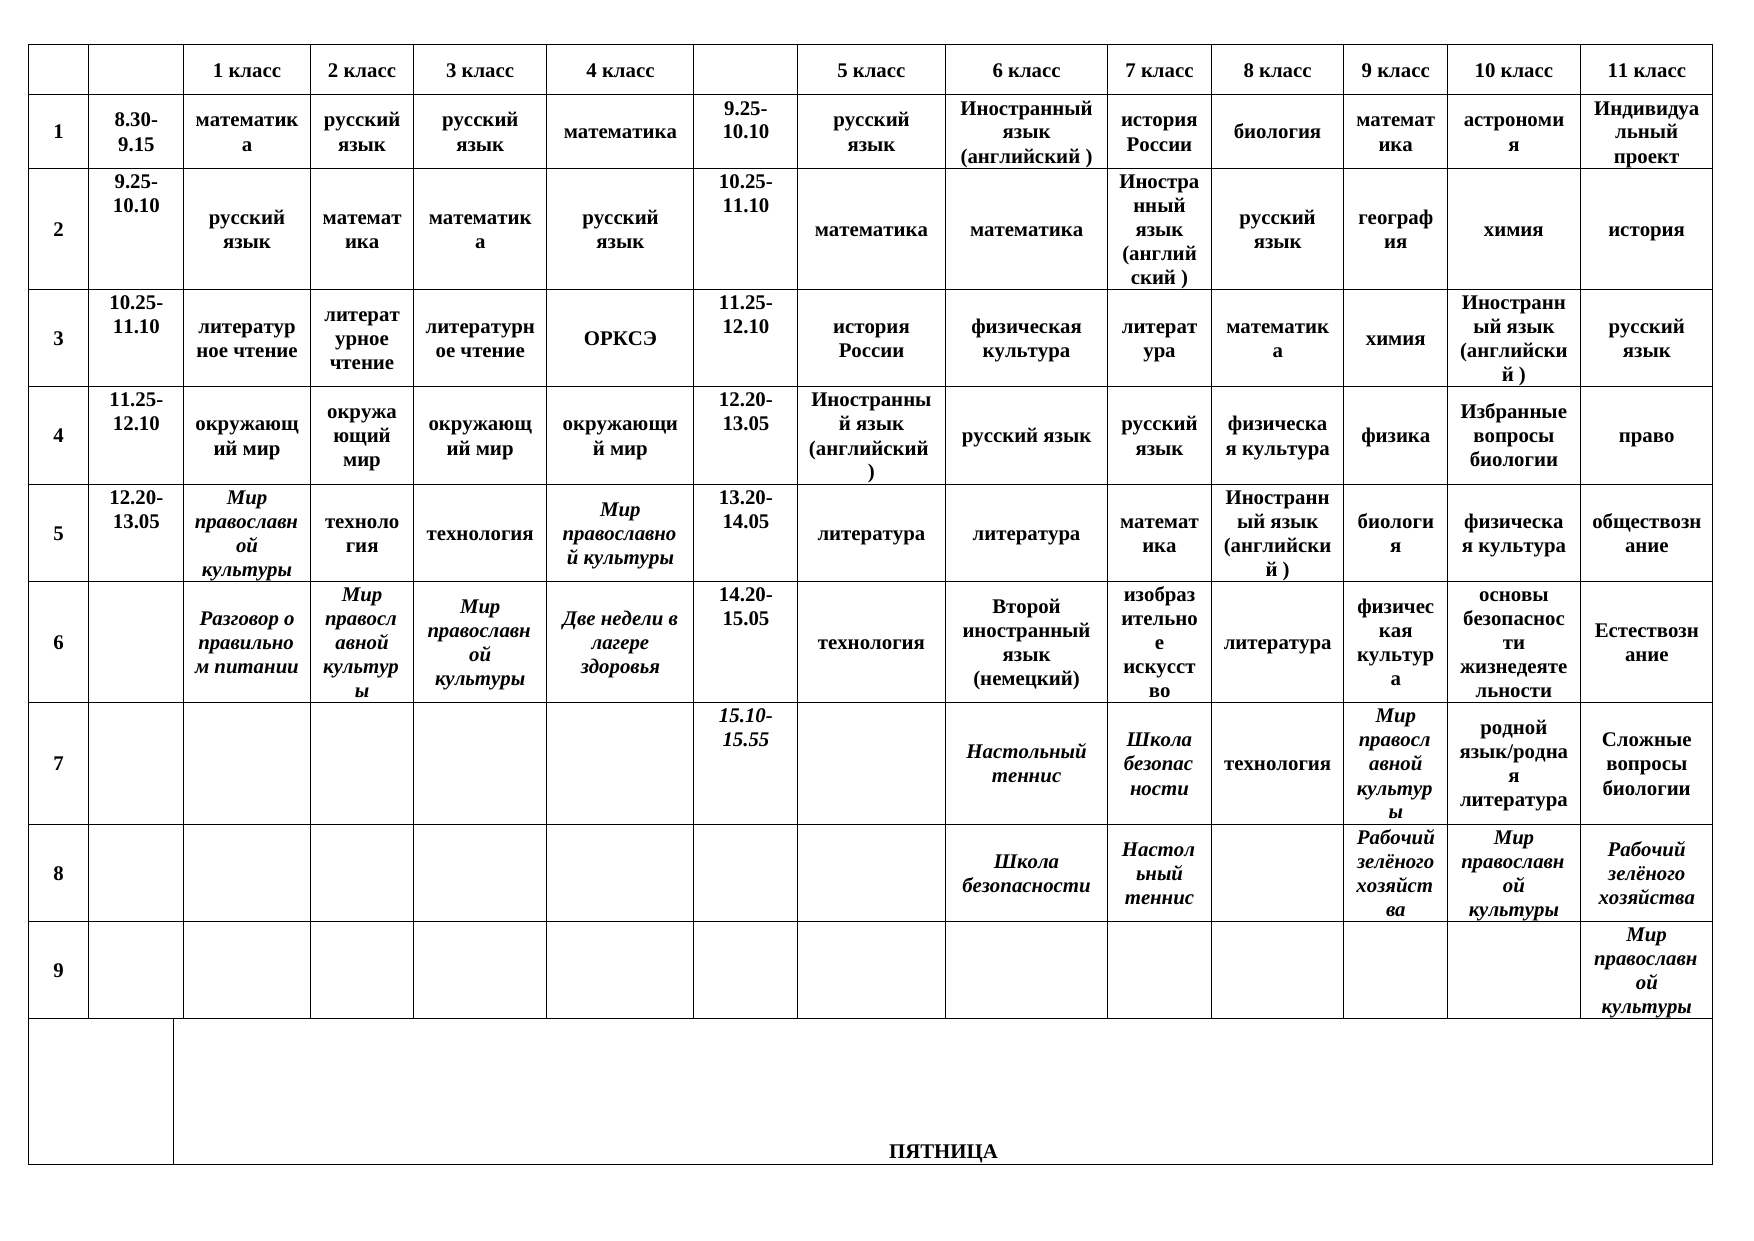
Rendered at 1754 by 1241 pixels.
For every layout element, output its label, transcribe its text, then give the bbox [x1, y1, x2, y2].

table_cell 10.25-11.10 [89, 290, 183, 386]
table_cell окружающий мир [184, 387, 310, 483]
table_cell 6 [29, 582, 88, 702]
table_cell 12.20-13.05 [694, 387, 797, 483]
table_cell [29, 45, 88, 94]
table_cell математика [798, 169, 945, 289]
table_cell Иностранный язык (английский ) [1212, 485, 1343, 581]
table_cell русский язык [798, 95, 945, 168]
table_cell физическая культура [1448, 485, 1580, 581]
table_cell [89, 45, 183, 94]
table_cell [414, 825, 546, 921]
table_cell родной язык/родная литература [1448, 703, 1580, 823]
table_cell литературное чтение [184, 290, 310, 386]
table_cell 5 [29, 485, 88, 581]
table_cell технология [1212, 703, 1343, 823]
table_cell физическая культура [1212, 387, 1343, 483]
table_cell [89, 825, 183, 921]
table_cell 8 [29, 825, 88, 921]
table_cell технология [311, 485, 413, 581]
table_cell история России [1108, 95, 1211, 168]
table_cell 2 [29, 169, 88, 289]
table_cell русский язык [1212, 169, 1343, 289]
table_cell ПЯТНИЦА [174, 1019, 1712, 1163]
table_cell 3 [29, 290, 88, 386]
table_cell 1 [29, 95, 88, 168]
table_cell 9.25-10.10 [694, 95, 797, 168]
table_cell окружающий мир [414, 387, 546, 483]
table_cell русский язык [946, 387, 1107, 483]
table_cell Настольный теннис [946, 703, 1107, 823]
table_cell математика [414, 169, 546, 289]
table_cell 6 класс [946, 45, 1107, 94]
table_cell [1344, 922, 1447, 1018]
table_cell Мир православной культуры [184, 485, 310, 581]
table_cell Рабочий зелёного хозяйства [1344, 825, 1447, 921]
table_cell [414, 703, 546, 823]
table_cell химия [1448, 169, 1580, 289]
table_cell 5 класс [798, 45, 945, 94]
table_cell Иностранный язык (английский ) [1108, 169, 1211, 289]
table_cell 11 класс [1581, 45, 1712, 94]
table_cell литературное чтение [311, 290, 413, 386]
table_cell Мир православной культуры [414, 582, 546, 702]
table_cell [694, 45, 797, 94]
table_cell основы безопасности жизнедеятельности [1448, 582, 1580, 702]
table_cell 11.25-12.10 [89, 387, 183, 483]
table_cell [311, 922, 413, 1018]
table_cell 15.10-15.55 [694, 703, 797, 823]
table_cell 14.20-15.05 [694, 582, 797, 702]
table_cell русский язык [1108, 387, 1211, 483]
table_cell [89, 922, 183, 1018]
table_cell 9 [29, 922, 88, 1018]
table_cell обществознание [1581, 485, 1712, 581]
table_cell 8 класс [1212, 45, 1343, 94]
table_cell математика [311, 169, 413, 289]
table_cell Мир православной культуры [311, 582, 413, 702]
table_cell 13.20-14.05 [694, 485, 797, 581]
table_cell 8.30-9.15 [89, 95, 183, 168]
table_cell ОРКСЭ [547, 290, 693, 386]
table_cell 4 [29, 387, 88, 483]
table_cell Две недели в лагере здоровья [547, 582, 693, 702]
table_cell Избранные вопросы биологии [1448, 387, 1580, 483]
table_cell [694, 922, 797, 1018]
table_cell 9.25-10.10 [89, 169, 183, 289]
table_cell физическая культура [946, 290, 1107, 386]
table_cell [798, 922, 945, 1018]
table_cell [1212, 825, 1343, 921]
table_cell 3 класс [414, 45, 546, 94]
table_cell [89, 703, 183, 823]
table_cell литература [1212, 582, 1343, 702]
table_cell литературное чтение [414, 290, 546, 386]
table_cell Мир православной культуры [1448, 825, 1580, 921]
table_cell Мир православной культуры [1581, 922, 1712, 1018]
table_cell математика [1108, 485, 1211, 581]
table_cell Разговор о правильном питании [184, 582, 310, 702]
table_cell [184, 825, 310, 921]
table_cell математика [1344, 95, 1447, 168]
table_cell математика [1212, 290, 1343, 386]
table_cell Сложные вопросы биологии [1581, 703, 1712, 823]
table_cell технология [798, 582, 945, 702]
table_cell Мир православной культуры [547, 485, 693, 581]
table_cell [1448, 922, 1580, 1018]
table_cell [89, 582, 183, 702]
table_cell Второй иностранный язык (немецкий) [946, 582, 1107, 702]
table_cell Иностранный язык (английский ) [1448, 290, 1580, 386]
table_cell окружающий мир [311, 387, 413, 483]
table_cell окружающий мир [547, 387, 693, 483]
table_cell биология [1212, 95, 1343, 168]
table_cell технология [414, 485, 546, 581]
table_cell Иностранный язык (английский ) [946, 95, 1107, 168]
table_cell Иностранный язык (английский ) [798, 387, 945, 483]
table_cell [798, 825, 945, 921]
table_cell математика [946, 169, 1107, 289]
table_cell физика [1344, 387, 1447, 483]
table_cell история [1581, 169, 1712, 289]
table_cell [798, 703, 945, 823]
table_cell 12.20-13.05 [89, 485, 183, 581]
table_cell литература [798, 485, 945, 581]
table_cell астрономия [1448, 95, 1580, 168]
table_cell 7 [29, 703, 88, 823]
table_cell литература [1108, 290, 1211, 386]
table_cell 9 класс [1344, 45, 1447, 94]
table_cell математика [184, 95, 310, 168]
table_cell право [1581, 387, 1712, 483]
table_cell физическая культура [1344, 582, 1447, 702]
table_cell [184, 703, 310, 823]
table_cell 2 класс [311, 45, 413, 94]
table_cell Индивидуальный проект [1581, 95, 1712, 168]
table_cell Школа безопасности [1108, 703, 1211, 823]
table_cell литература [946, 485, 1107, 581]
table_cell изобразительное искусство [1108, 582, 1211, 702]
table_cell русский язык [311, 95, 413, 168]
table_cell русский язык [547, 169, 693, 289]
table_cell [184, 922, 310, 1018]
table_cell химия [1344, 290, 1447, 386]
table_cell Естествознание [1581, 582, 1712, 702]
table_cell 4 класс [547, 45, 693, 94]
table_cell [311, 703, 413, 823]
table_cell [547, 703, 693, 823]
table_cell 7 класс [1108, 45, 1211, 94]
table_cell 10 класс [1448, 45, 1580, 94]
table_cell русский язык [184, 169, 310, 289]
table_cell [547, 825, 693, 921]
table_cell [1212, 922, 1343, 1018]
table_cell 1 класс [184, 45, 310, 94]
table_cell [547, 922, 693, 1018]
table_cell [414, 922, 546, 1018]
table_cell [694, 825, 797, 921]
table_cell русский язык [1581, 290, 1712, 386]
table_cell русский язык [414, 95, 546, 168]
table_cell Школа безопасности [946, 825, 1107, 921]
table_cell [1108, 922, 1211, 1018]
table_cell 11.25-12.10 [694, 290, 797, 386]
table_cell [946, 922, 1107, 1018]
table_cell Настольный теннис [1108, 825, 1211, 921]
table_cell [29, 1019, 173, 1163]
table_cell биология [1344, 485, 1447, 581]
table_cell 10.25-11.10 [694, 169, 797, 289]
table_cell математика [547, 95, 693, 168]
table_cell Рабочий зелёного хозяйства [1581, 825, 1712, 921]
table_cell география [1344, 169, 1447, 289]
table_cell история России [798, 290, 945, 386]
table_cell Мир православной культуры [1344, 703, 1447, 823]
table_cell [311, 825, 413, 921]
